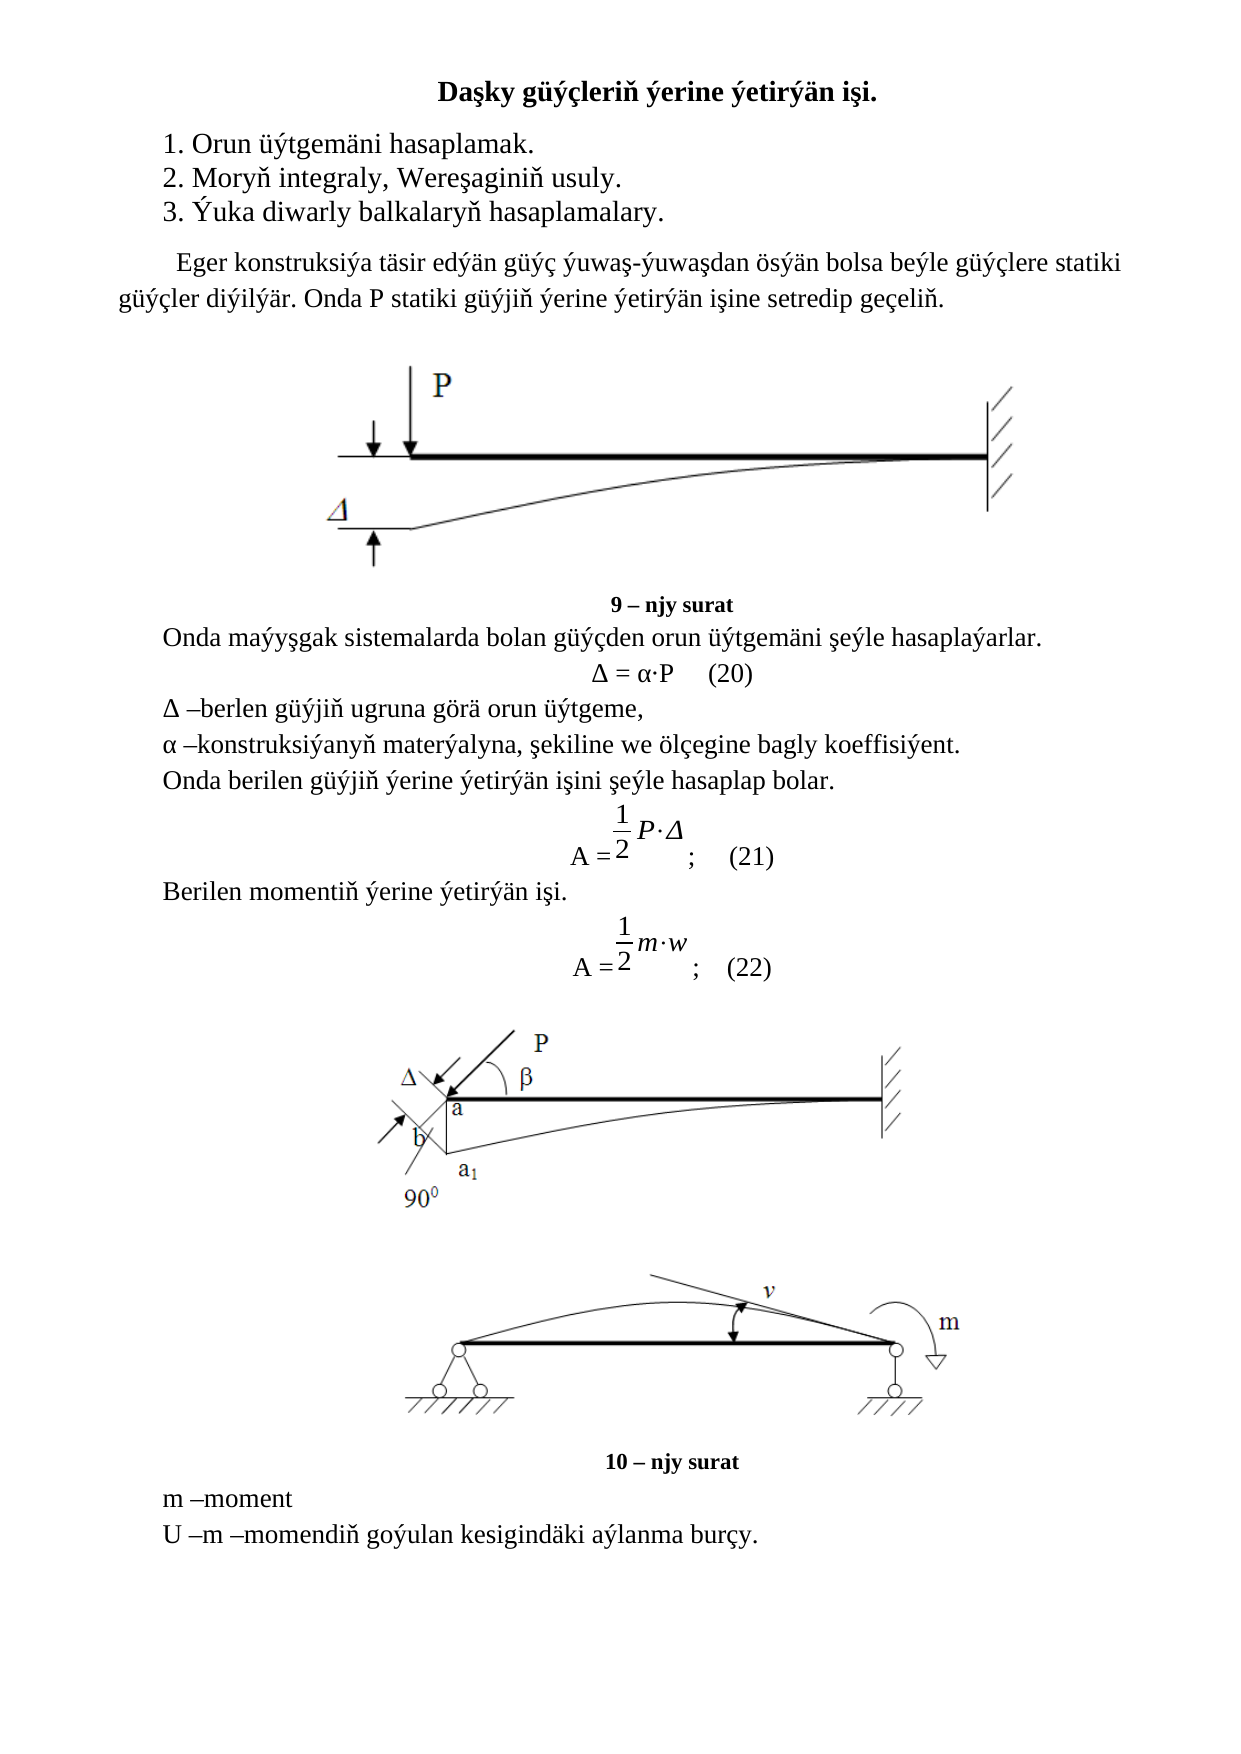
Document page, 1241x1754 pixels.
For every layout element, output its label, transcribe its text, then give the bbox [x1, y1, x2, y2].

picture [363, 1022, 981, 1445]
text α –konstruksiýanyň materýalyna, şekiline we ölçegine bagly koeffisiýent. [118, 728, 1181, 759]
text Onda maýyşgak sistemalarda bolan güýçden orun üýtgemäni şeýle hasaplaýarlar. [118, 621, 1181, 652]
text A =; (21) [118, 800, 1181, 871]
picture [313, 353, 1030, 587]
text Daşky güýçleriň ýerine ýetirýän işi. [162, 74, 1152, 107]
text 2. Moryň integraly, Wereşaginiň usuly. [162, 160, 1152, 194]
text 1. Orun üýtgemäni hasaplamak. [162, 127, 1152, 160]
text A =; (22) [118, 911, 1181, 982]
text m –moment [118, 1482, 1181, 1514]
text 3. Ýuka diwarly balkalaryň hasaplamalary. [162, 194, 1152, 227]
text Onda berilen güýjiň ýerine ýetirýän işini şeýle hasaplap bolar. [118, 764, 1181, 795]
text Berilen momentiň ýerine ýetirýän işi. [118, 876, 1181, 907]
text Eger konstruksiýa täsir edýän güýç ýuwaş-ýuwaşdan ösýän bolsa beýle güýçlere statiki güýçler diýilýär. Onda P statiki güýjiň ýerine ýetirýän işine setredip geçeliň. [118, 246, 1181, 313]
text Δ –berlen güýjiň ugruna görä orun üýtgeme, [118, 693, 1181, 724]
text 10 – njy surat [118, 1448, 1181, 1475]
text U –m –momendiň goýulan kesigindäki aýlanma burçy. [118, 1518, 1181, 1549]
text 9 – njy surat [118, 591, 1181, 617]
text Δ = α·P (20) [118, 657, 1181, 688]
